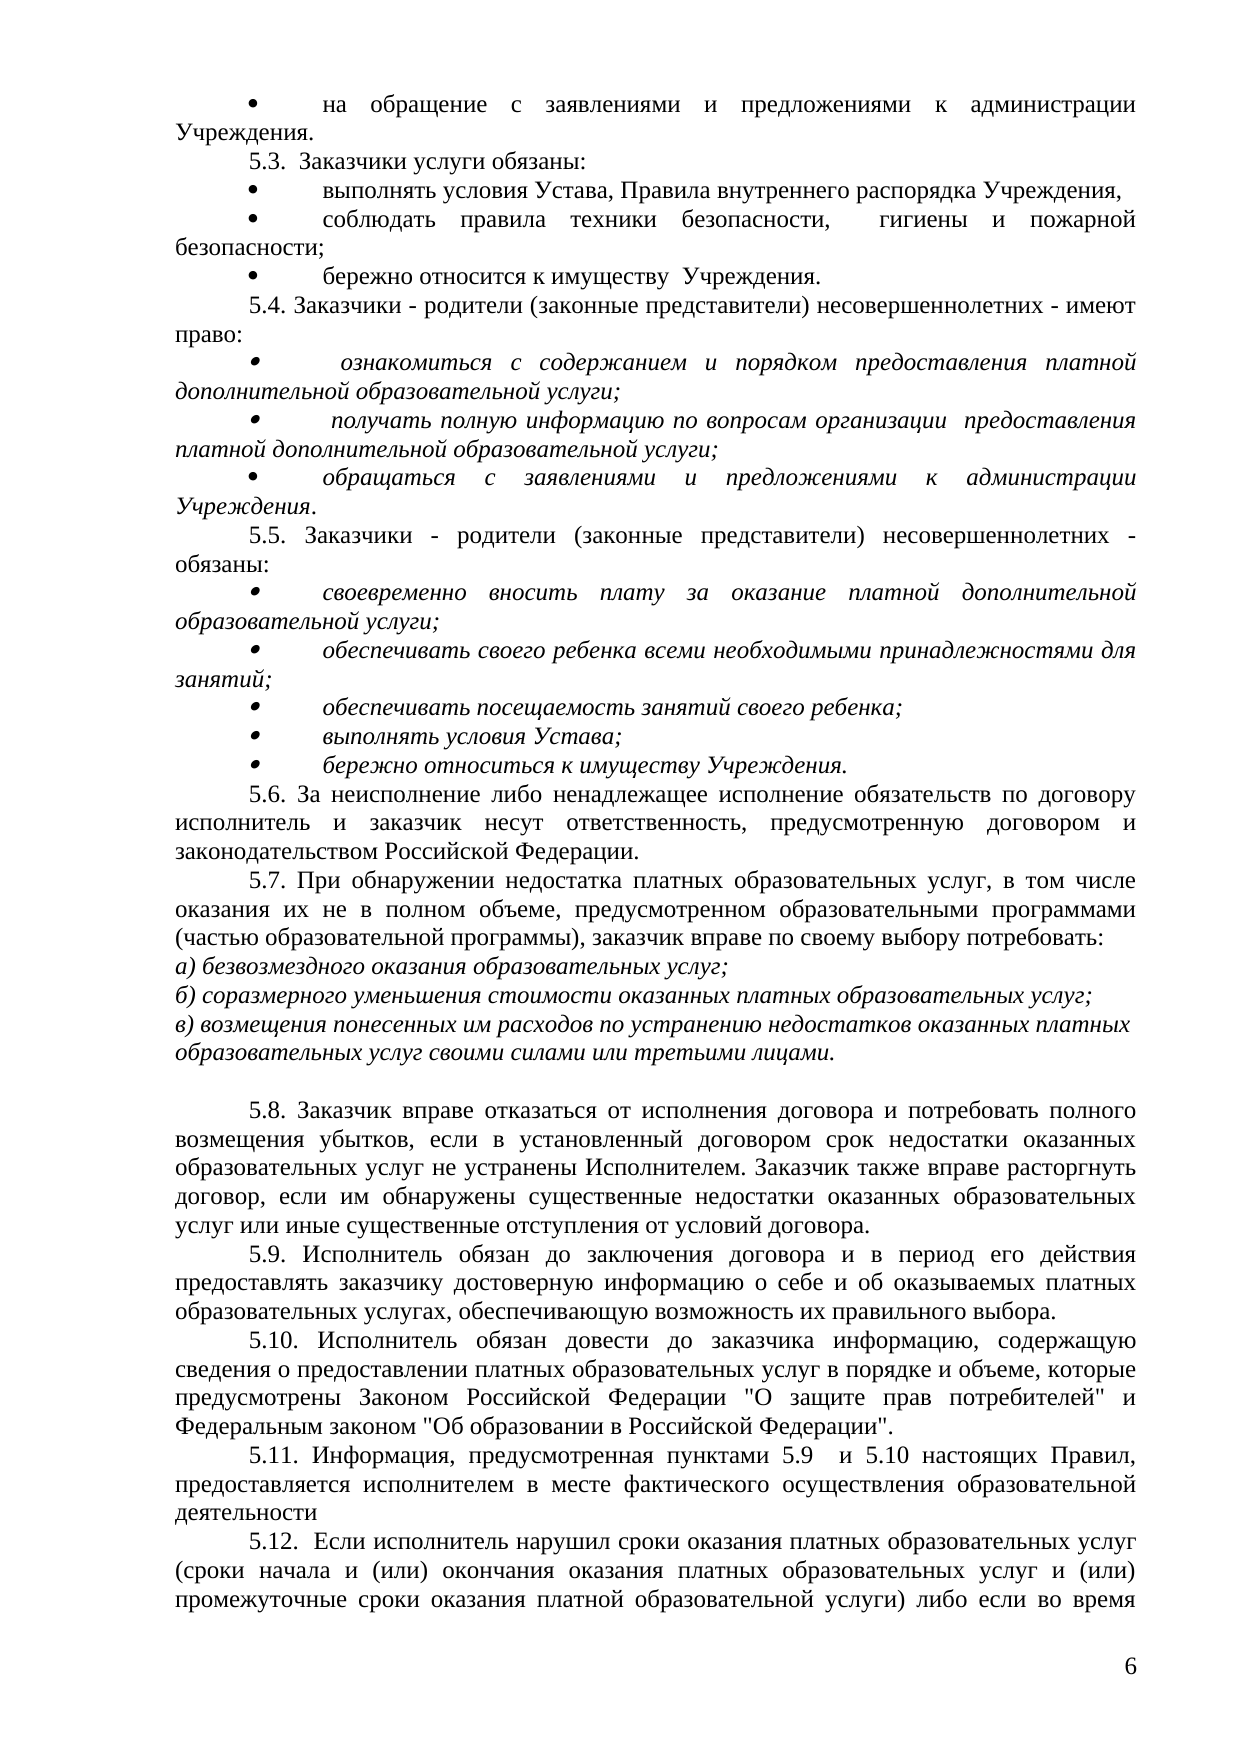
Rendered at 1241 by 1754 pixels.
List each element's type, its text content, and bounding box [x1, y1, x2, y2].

list своевременно вносить плату за оказание платной дополнительной образовательной услуги; [175, 577, 1137, 635]
list бережно относиться к имуществу Учреждения. [175, 750, 1137, 779]
text 5.8. Заказчик вправе отказаться от исполнения договора и потребовать полного возмещения убытков, если в установленный договором срок недостатки оказанных образовательных услуг не устранены Исполнителем. Заказчик также вправе расторгнуть договор, если им обнаружены существенные недостатки оказанных образовательных услуг или иные существенные отступления от условий договора. [175, 1095, 1137, 1239]
text 5.10. Исполнитель обязан довести до заказчика информацию, содержащую сведения о предоставлении платных образовательных услуг в порядке и объеме, которые предусмотрены Законом Российской Федерации "О защите прав потребителей" и Федеральным законом "Об образовании в Российской Федерации". [175, 1325, 1137, 1440]
text 5.5. Заказчики - родители (законные представители) несовершеннолетних - обязаны: [175, 520, 1137, 577]
text а) безвозмездного оказания образовательных услуг; [175, 951, 1137, 980]
list соблюдать правила техники безопасности, гигиены и пожарной безопасности; [175, 204, 1137, 261]
text 5.9. Исполнитель обязан до заключения договора и в период его действия предоставлять заказчику достоверную информацию о себе и об оказываемых платных образовательных услугах, обеспечивающую возможность их правильного выбора. [175, 1239, 1137, 1325]
list на обращение с заявлениями и предложениями к администрации Учреждения. [175, 89, 1137, 146]
text 5.7. При обнаружении недостатка платных образовательных услуг, в том числе оказания их не в полном объеме, предусмотренном образовательными программами (частью образовательной программы), заказчик вправе по своему выбору потребовать: [175, 865, 1137, 951]
list обеспечивать посещаемость занятий своего ребенка; [175, 692, 1137, 721]
list ознакомиться с содержанием и порядком предоставления платной дополнительной образовательной услуги; [175, 347, 1137, 405]
text б) соразмерного уменьшения стоимости оказанных платных образовательных услуг; [175, 980, 1137, 1009]
text 5.3. Заказчики услуги обязаны: [175, 146, 1137, 175]
text в) возмещения понесенных им расходов по устранению недостатков оказанных платных образовательных услуг своими силами или третьими лицами. [175, 1009, 1137, 1066]
text 5.11. Информация, предусмотренная пунктами 5.9 и 5.10 настоящих Правил, предоставляется исполнителем в месте фактического осуществления образовательной деятельности [175, 1440, 1137, 1526]
list обеспечивать своего ребенка всеми необходимыми принадлежностями для занятий; [175, 635, 1137, 692]
list обращаться с заявлениями и предложениями к администрации Учреждения. [175, 462, 1137, 520]
text 5.6. За неисполнение либо ненадлежащее исполнение обязательств по договору исполнитель и заказчик несут ответственность, предусмотренную договором и законодательством Российской Федерации. [175, 779, 1137, 865]
text 5.4. Заказчики - родители (законные представители) несовершеннолетних - имеют право: [175, 290, 1137, 347]
list выполнять условия Устава, Правила внутреннего распорядка Учреждения, [175, 175, 1137, 204]
list бережно относится к имуществу Учреждения. [175, 261, 1137, 290]
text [175, 1526, 1137, 1612]
list выполнять условия Устава; [175, 721, 1137, 750]
list получать полную информацию по вопросам организации предоставления платной дополнительной образовательной услуги; [175, 405, 1137, 462]
